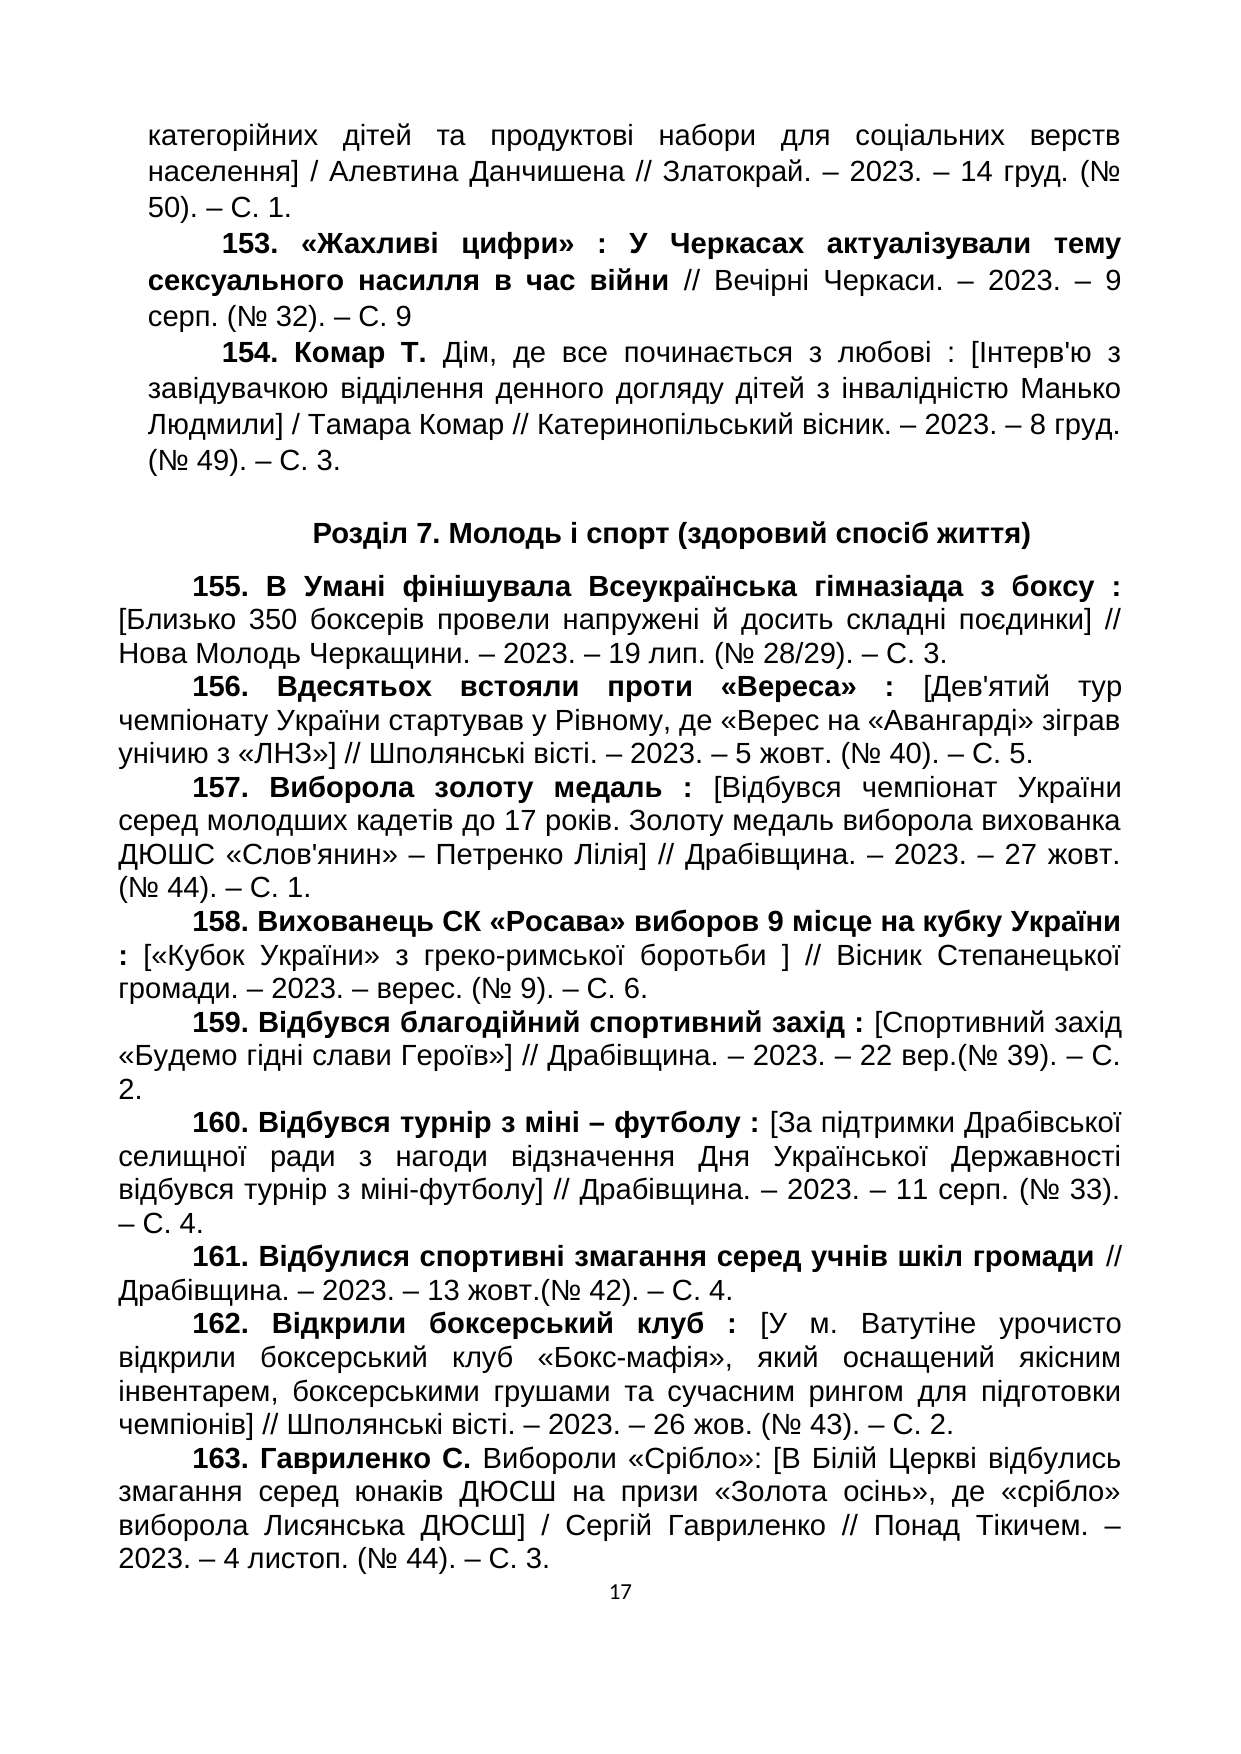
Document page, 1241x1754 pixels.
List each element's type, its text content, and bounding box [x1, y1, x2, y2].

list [148, 118, 1122, 224]
list Розділ 7. Молодь і спорт (здоровий спосіб життя) [148, 516, 1122, 549]
text 156. Вдесятьох встояли проти «Вереса» : [Дев'ятий тур чемпіонату України стартував у Рівному, де «Верес на «Авангарді» зіграв унічию з «ЛНЗ»] // Шполянські вісті. – 2023. – 5 жовт. (№ 40). – С. 5. [118, 669, 1122, 770]
text 155. В Умані фінішувала Всеукраїнська гімназіада з боксу : [Близько 350 боксерів провели напружені й досить складні поєдинки] // Нова Молодь Черкащини. – 2023. – 19 лип. (№ 28/29). – С. 3. [118, 568, 1122, 669]
list 154. Комар Т. Дім, де все починається з любові : [Інтерв'ю з завідувачкою відділення денного догляду дітей з інвалідністю Манько Людмили] / Тамара Комар // Катеринопільський вісник. – 2023. – 8 груд. (№ 49). – С. 3. [148, 335, 1122, 477]
list 153. «Жахливі цифри» : У Черкасах актуалізували тему сексуального насилля в час війни // Вечірні Черкаси. – 2023. – 9 серп. (№ 32). – С. 9 [148, 227, 1122, 332]
text 158. Вихованець СК «Росава» виборов 9 місце на кубку України : [«Кубок України» з греко-римської боротьби ] // Вісник Степанецької громади. – 2023. – верес. (№ 9). – С. 6. [118, 904, 1122, 1004]
text 162. Відкрили боксерський клуб : [У м. Ватутіне урочисто відкрили боксерський клуб «Бокс-мафія», який оснащений якісним інвентарем, боксерськими грушами та сучасним рингом для підготовки чемпіонів] // Шполянські вісті. – 2023. – 26 жов. (№ 43). – С. 2. [118, 1306, 1122, 1441]
text 160. Відбувся турнір з міні – футболу : [За підтримки Драбівської селищної ради з нагоди відзначення Дня Української Державності відбувся турнір з міні-футболу] // Драбівщина. – 2023. – 11 серп. (№ 33). – С. 4. [118, 1105, 1122, 1239]
text 157. Виборола золоту медаль : [Відбувся чемпіонат України серед молодших кадетів до 17 років. Золоту медаль виборола вихованка ДЮШС «Слов'янин» – Петренко Лілія] // Драбівщина. – 2023. – 27 жовт. (№ 44). – С. 1. [118, 770, 1122, 904]
text 159. Відбувся благодійний спортивний захід : [Спортивний захід «Будемо гідні слави Героїв»] // Драбівщина. – 2023. – 22 вер.(№ 39). – С. 2. [118, 1004, 1122, 1105]
text 161. Відбулися спортивні змагання серед учнів шкіл громади // Драбівщина. – 2023. – 13 жовт.(№ 42). – С. 4. [118, 1239, 1122, 1306]
text 163. Гавриленко С. Вибороли «Срібло»: [В Білій Церкві відбулись змагання серед юнаків ДЮСШ на призи «Золота осінь», де «срібло» виборола Лисянська ДЮСШ] / Сергій Гавриленко // Понад Тікичем. – 2023. – 4 листоп. (№ 44). – С. 3. [118, 1441, 1122, 1575]
